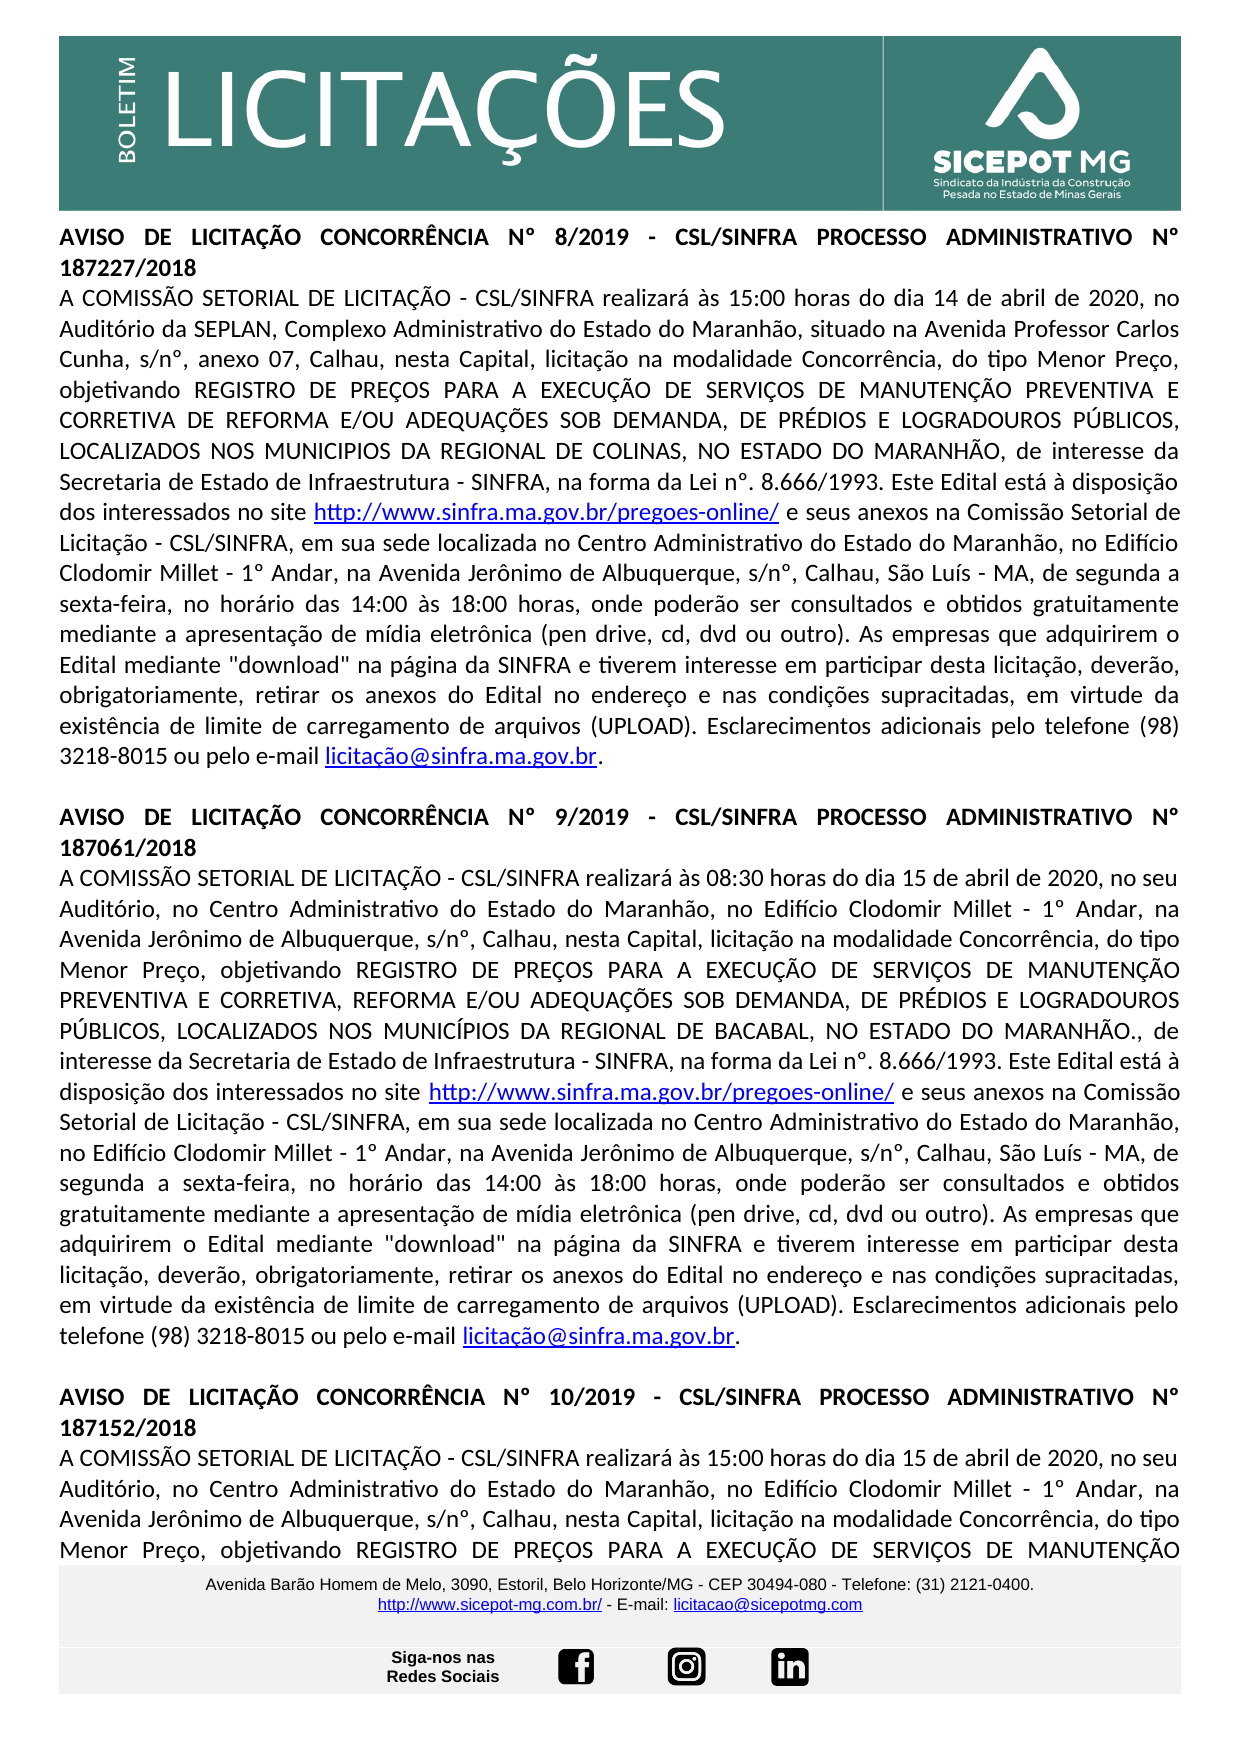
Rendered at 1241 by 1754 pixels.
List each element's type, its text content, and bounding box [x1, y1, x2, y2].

text AVISO DE LICITAÇÃO CONCORRÊNCIA Nº 8/2019 - CSL/SINFRA PROCESSO ADMINISTRATIVO Nº 187227/2018 [59, 221, 1181, 282]
picture [59, 36, 1181, 211]
text AVISO DE LICITAÇÃO CONCORRÊNCIA Nº 10/2019 - CSL/SINFRA PROCESSO ADMINISTRATIVO Nº 187152/2018 [59, 1381, 1181, 1442]
text A COMISSÃO SETORIAL DE LICITAÇÃO - CSL/SINFRA realizará às 08:30 horas do dia 15 de abril de 2020, no seu Auditório, no Centro Administrativo do Estado do Maranhão, no Edifício Clodomir Millet - 1º Andar, na Avenida Jerônimo de Albuquerque, s/nº, Calhau, nesta Capital, licitação na modalidade Concorrência, do tipo Menor Preço, objetivando REGISTRO DE PREÇOS PARA A EXECUÇÃO DE SERVIÇOS DE MANUTENÇÃO PREVENTIVA E CORRETIVA, REFORMA E/OU ADEQUAÇÕES SOB DEMANDA, DE PRÉDIOS E LOGRADOUROS PÚBLICOS, LOCALIZADOS NOS MUNICÍPIOS DA REGIONAL DE BACABAL, NO ESTADO DO MARANHÃO., de interesse da Secretaria de Estado de Infraestrutura - SINFRA, na forma da Lei nº. 8.666/1993. Este Edital está à disposição dos interessados no site http://www.sinfra.ma.gov.br/pregoes-online/ e seus anexos na Comissão Setorial de Licitação - CSL/SINFRA, em sua sede localizada no Centro Administrativo do Estado do Maranhão, no Edifício Clodomir Millet - 1º Andar, na Avenida Jerônimo de Albuquerque, s/nº, Calhau, São Luís - MA, de segunda a sexta-feira, no horário das 14:00 às 18:00 horas, onde poderão ser consultados e obtidos gratuitamente mediante a apresentação de mídia eletrônica (pen drive, cd, dvd ou outro). As empresas que adquirirem o Edital mediante "download" na página da SINFRA e tiverem interesse em participar desta licitação, deverão, obrigatoriamente, retirar os anexos do Edital no endereço e nas condições supracitadas, em virtude da existência de limite de carregamento de arquivos (UPLOAD). Esclarecimentos adicionais pelo telefone (98) 3218-8015 ou pelo e-mail licitação@sinfra.ma.gov.br. [59, 862, 1181, 1351]
picture [557, 1648, 594, 1685]
picture [771, 1648, 809, 1686]
text AVISO DE LICITAÇÃO CONCORRÊNCIA Nº 9/2019 - CSL/SINFRA PROCESSO ADMINISTRATIVO Nº 187061/2018 [59, 801, 1181, 862]
picture [667, 1647, 706, 1686]
text A COMISSÃO SETORIAL DE LICITAÇÃO - CSL/SINFRA realizará às 15:00 horas do dia 14 de abril de 2020, no Auditório da SEPLAN, Complexo Administrativo do Estado do Maranhão, situado na Avenida Professor Carlos Cunha, s/nº, anexo 07, Calhau, nesta Capital, licitação na modalidade Concorrência, do tipo Menor Preço, objetivando REGISTRO DE PREÇOS PARA A EXECUÇÃO DE SERVIÇOS DE MANUTENÇÃO PREVENTIVA E CORRETIVA DE REFORMA E/OU ADEQUAÇÕES SOB DEMANDA, DE PRÉDIOS E LOGRADOUROS PÚBLICOS, LOCALIZADOS NOS MUNICIPIOS DA REGIONAL DE COLINAS, NO ESTADO DO MARANHÃO, de interesse da Secretaria de Estado de Infraestrutura - SINFRA, na forma da Lei nº. 8.666/1993. Este Edital está à disposição dos interessados no site http://www.sinfra.ma.gov.br/pregoes-online/ e seus anexos na Comissão Setorial de Licitação - CSL/SINFRA, em sua sede localizada no Centro Administrativo do Estado do Maranhão, no Edifício Clodomir Millet - 1º Andar, na Avenida Jerônimo de Albuquerque, s/nº, Calhau, São Luís - MA, de segunda a sexta-feira, no horário das 14:00 às 18:00 horas, onde poderão ser consultados e obtidos gratuitamente mediante a apresentação de mídia eletrônica (pen drive, cd, dvd ou outro). As empresas que adquirirem o Edital mediante "download" na página da SINFRA e tiverem interesse em participar desta licitação, deverão, obrigatoriamente, retirar os anexos do Edital no endereço e nas condições supracitadas, em virtude da existência de limite de carregamento de arquivos (UPLOAD). Esclarecimentos adicionais pelo telefone (98) 3218-8015 ou pelo e-mail licitação@sinfra.ma.gov.br. [59, 282, 1181, 771]
